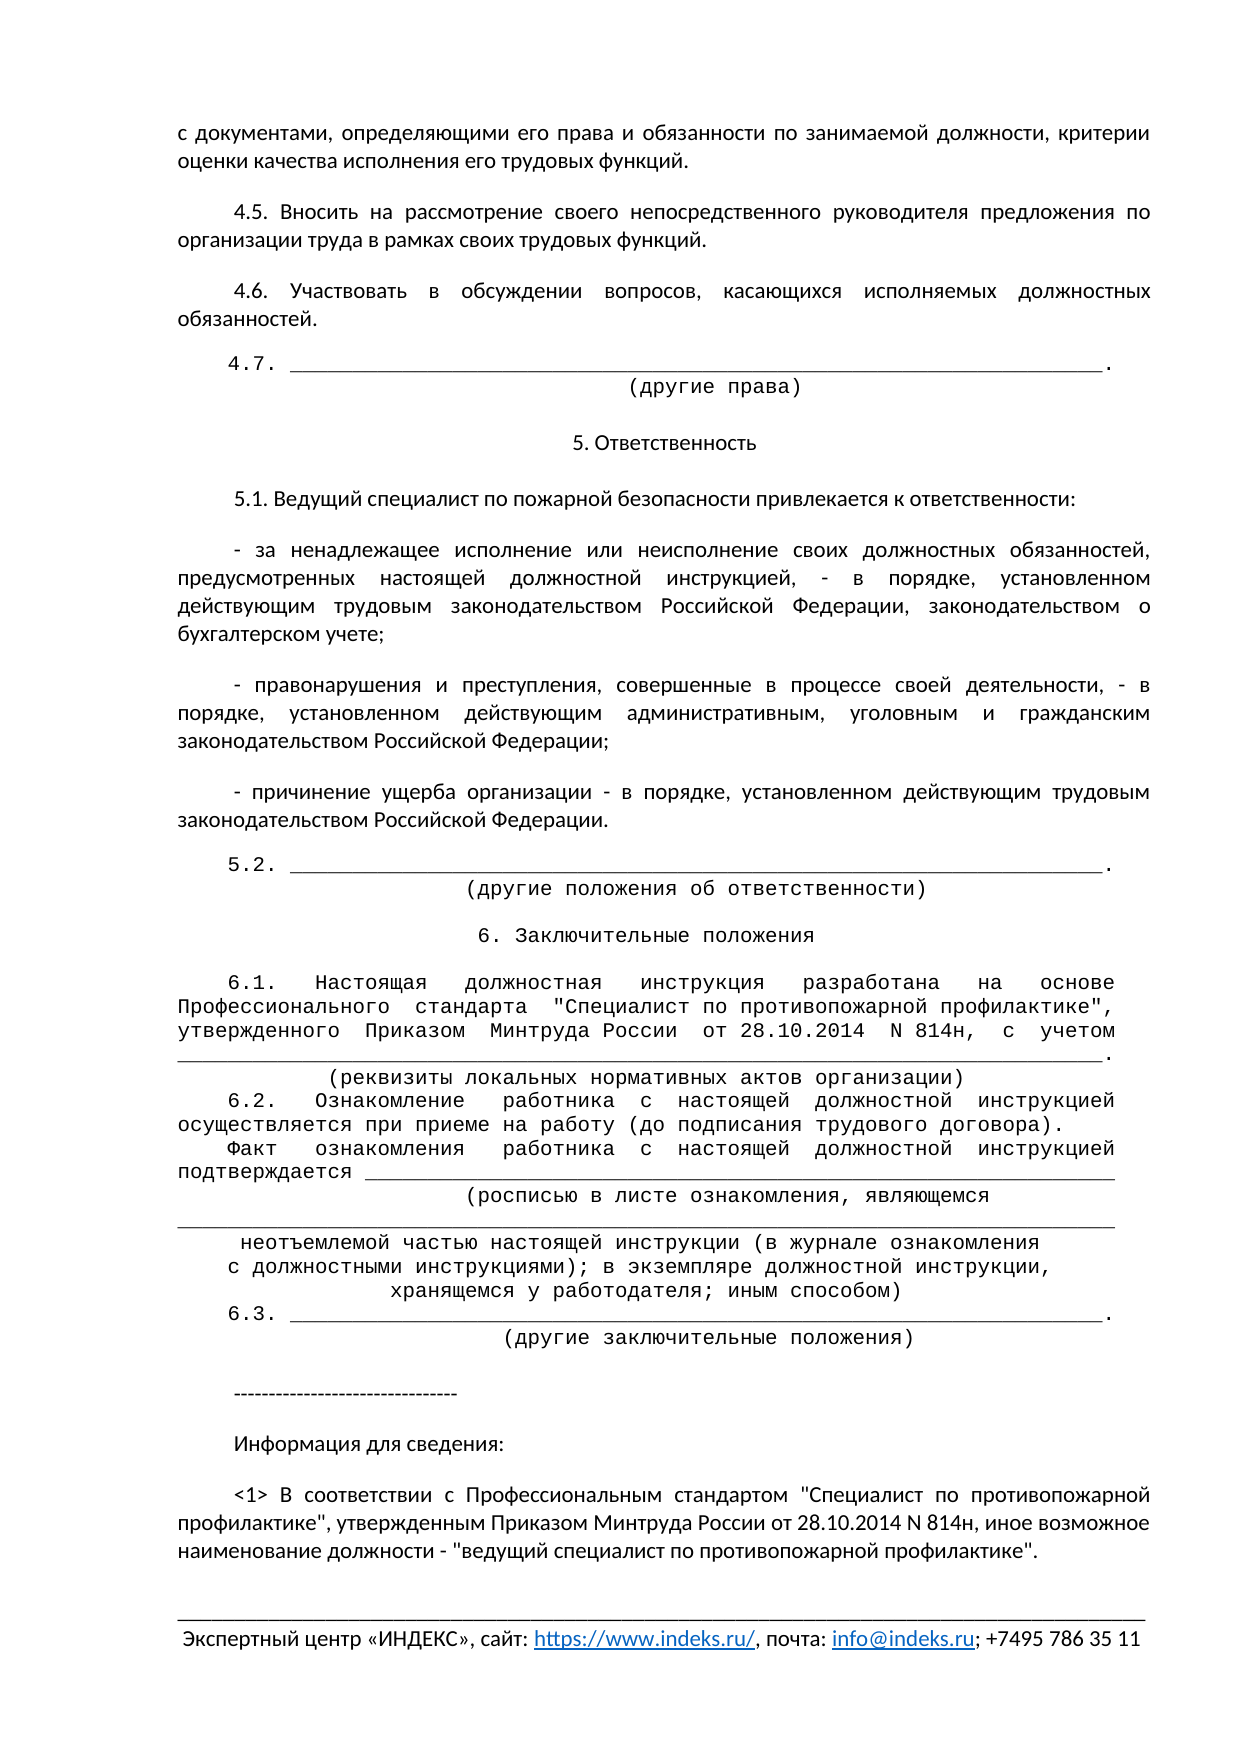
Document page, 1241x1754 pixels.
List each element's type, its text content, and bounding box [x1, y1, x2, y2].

text подтверждается ____________________________________________________________ [177, 1161, 1152, 1185]
text <1> В соответствии с Профессиональным стандартом "Специалист по противопожарной профилактике", утвержденным Приказом Минтруда России от 28.10.2014 N 814н, иное возможное наименование должности - "ведущий специалист по противопожарной профилактике". [177, 1481, 1152, 1564]
text 6. Заключительные положения [177, 925, 1152, 949]
text 5. Ответственность [177, 428, 1152, 456]
text - причинение ущерба организации - в порядке, установленном действующим трудовым законодательством Российской Федерации. [177, 777, 1152, 833]
text с должностными инструкциями); в экземпляре должностной инструкции, [177, 1256, 1152, 1280]
text (реквизиты локальных нормативных актов организации) [177, 1067, 1152, 1091]
text ___________________________________________________________________________ [177, 1209, 1152, 1232]
text - правонарушения и преступления, совершенные в процессе своей деятельности, - в порядке, установленном действующим административным, уголовным и гражданским законодательством Российской Федерации; [177, 670, 1152, 754]
text 5.2. _________________________________________________________________. [177, 854, 1152, 878]
text -------------------------------- [177, 1379, 1152, 1407]
text утвержденного Приказом Минтруда России от 28.10.2014 N 814н, с учетом [177, 1019, 1152, 1043]
text __________________________________________________________________________. [177, 1043, 1152, 1067]
text (другие заключительные положения) [177, 1327, 1152, 1351]
text Факт ознакомления работника с настоящей должностной инструкцией [177, 1138, 1152, 1161]
text 6.1. Настоящая должностная инструкция разработана на основе [177, 972, 1152, 996]
text 5.1. Ведущий специалист по пожарной безопасности привлекается к ответственности: [177, 484, 1152, 512]
text 4.5. Вносить на рассмотрение своего непосредственного руководителя предложения по организации труда в рамках своих трудовых функций. [177, 197, 1152, 253]
text 4.7. _________________________________________________________________. [177, 353, 1152, 377]
text - за ненадлежащее исполнение или неисполнение своих должностных обязанностей, предусмотренных настоящей должностной инструкцией, - в порядке, установленном действующим трудовым законодательством Российской Федерации, законодательством о бухгалтерском учете; [177, 535, 1152, 647]
text 6.2. Ознакомление работника с настоящей должностной инструкцией [177, 1091, 1152, 1114]
text Профессионального стандарта "Специалист по противопожарной профилактике", [177, 996, 1152, 1019]
text 4.6. Участвовать в обсуждении вопросов, касающихся исполняемых должностных обязанностей. [177, 276, 1152, 332]
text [177, 118, 1152, 174]
text хранящемся у работодателя; иным способом) [177, 1280, 1152, 1303]
text (другие положения об ответственности) [177, 878, 1152, 901]
text неотъемлемой частью настоящей инструкции (в журнале ознакомления [177, 1232, 1152, 1256]
text 6.3. _________________________________________________________________. [177, 1303, 1152, 1327]
text (другие права) [177, 377, 1152, 400]
text осуществляется при приеме на работу (до подписания трудового договора). [177, 1114, 1152, 1138]
text (росписью в листе ознакомления, являющемся [177, 1185, 1152, 1209]
text Информация для сведения: [177, 1429, 1152, 1458]
